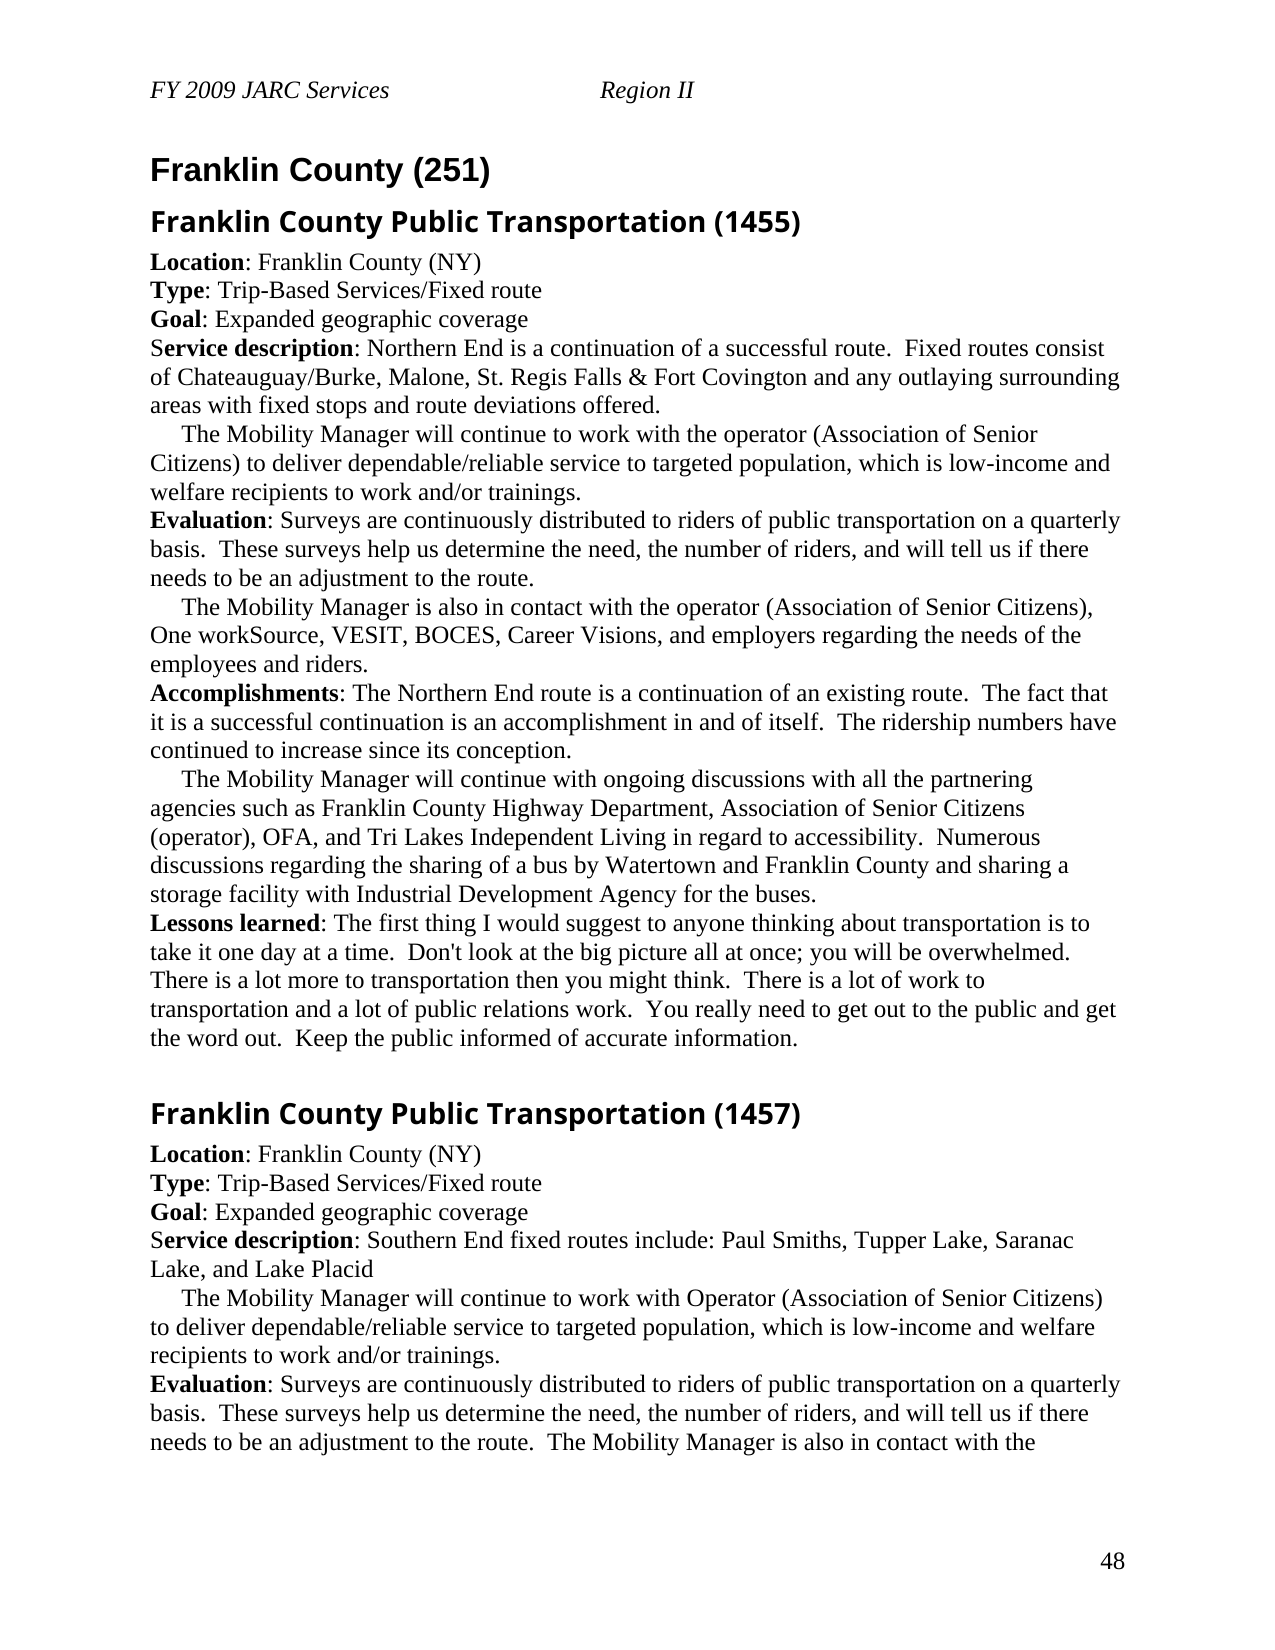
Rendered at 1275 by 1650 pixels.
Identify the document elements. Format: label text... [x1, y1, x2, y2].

text Type: Trip-Based Services/Fixed route [150, 276, 1125, 304]
text Evaluation: Surveys are continuously distributed to riders of public transportation on a quarterly basis. These surveys help us determine the need, the number of riders, and will tell us if there needs to be an adjustment to the route. The Mobility Manager is also in contact with the operator (Association of Senior Citizens), One workSource, VESIT, BOCES, Career Visions, and employers regarding the needs of the employees and riders. [150, 506, 1125, 678]
subtitle Franklin County (251) [150, 150, 1125, 188]
text Service description: Southern End fixed routes include: Paul Smiths, Tupper Lake, Saranac Lake, and Lake Placid The Mobility Manager will continue to work with Operator (Association of Senior Citizens) to deliver dependable/reliable service to targeted population, which is low-income and welfare recipients to work and/or trainings. [150, 1225, 1125, 1369]
text Location: Franklin County (NY) [150, 1139, 1125, 1168]
text Lessons learned: The first thing I would suggest to anyone thinking about transportation is to take it one day at a time. Don't look at the big picture all at once; you will be overwhelmed. There is a lot more to transportation then you might think. There is a lot of work to transportation and a lot of public relations work. You really need to get out to the public and get the word out. Keep the public informed of accurate information. [150, 908, 1125, 1081]
text Location: Franklin County (NY) [150, 247, 1125, 276]
subtitle Franklin County Public Transportation (1455) [150, 201, 1125, 241]
text Type: Trip-Based Services/Fixed route [150, 1168, 1125, 1197]
text Service description: Northern End is a continuation of a successful route. Fixed routes consist of Chateauguay/Burke, Malone, St. Regis Falls & Fort Covington and any outlaying surrounding areas with fixed stops and route deviations offered. The Mobility Manager will continue to work with the operator (Association of Senior Citizens) to deliver dependable/reliable service to targeted population, which is low-income and welfare recipients to work and/or trainings. [150, 333, 1125, 506]
text Goal: Expanded geographic coverage [150, 1197, 1125, 1225]
subtitle Franklin County Public Transportation (1457) [150, 1093, 1125, 1133]
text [150, 1369, 1125, 1455]
text Accomplishments: The Northern End route is a continuation of an existing route. The fact that it is a successful continuation is an accomplishment in and of itself. The ridership numbers have continued to increase since its conception. The Mobility Manager will continue with ongoing discussions with all the partnering agencies such as Franklin County Highway Department, Association of Senior Citizens (operator), OFA, and Tri Lakes Independent Living in regard to accessibility. Numerous discussions regarding the sharing of a bus by Watertown and Franklin County and sharing a storage facility with Industrial Development Agency for the buses. [150, 678, 1125, 908]
text Goal: Expanded geographic coverage [150, 304, 1125, 333]
